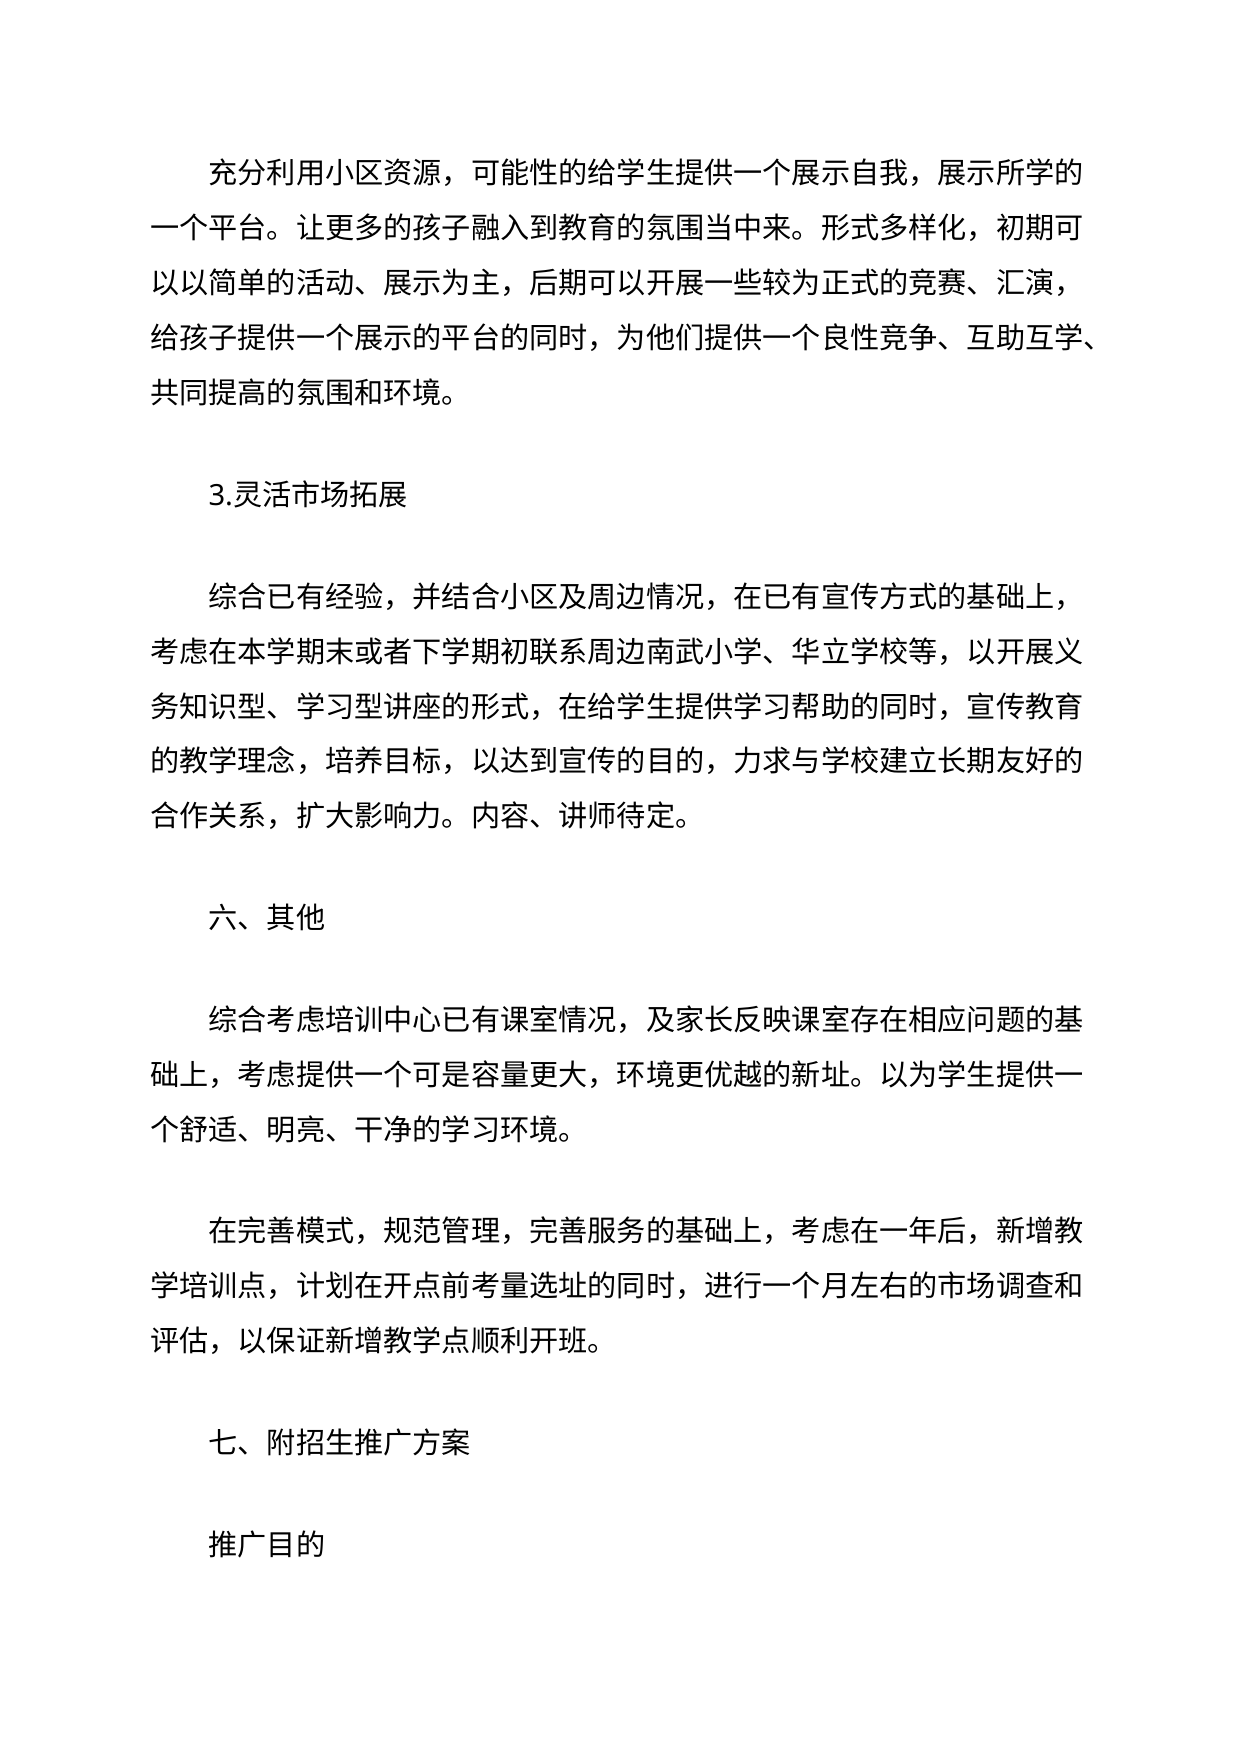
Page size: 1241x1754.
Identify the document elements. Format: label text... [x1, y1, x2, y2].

text 综合考虑培训中心已有课室情况，及家长反映课室存在相应问题的基础上，考虑提供一个可是容量更大，环境更优越的新址。以为学生提供一个舒适、明亮、干净的学习环境。 [150, 996, 1090, 1148]
text 推广目的 [150, 1521, 1090, 1564]
text 充分利用小区资源，可能性的给学生提供一个展示自我，展示所学的一个平台。让更多的孩子融入到教育的氛围当中来。形式多样化，初期可以以简单的活动、展示为主，后期可以开展一些较为正式的竞赛、汇演，给孩子提供一个展示的平台的同时，为他们提供一个良性竞争、互助互学、共同提高的氛围和环境。 [150, 150, 1090, 412]
text 七、附招生推广方案 [150, 1419, 1090, 1462]
text 六、其他 [150, 895, 1090, 937]
text 在完善模式，规范管理，完善服务的基础上，考虑在一年后，新增教学培训点，计划在开点前考量选址的同时，进行一个月左右的市场调查和评估，以保证新增教学点顺利开班。 [150, 1208, 1090, 1360]
text 3.灵活市场拓展 [150, 471, 1090, 514]
text 综合已有经验，并结合小区及周边情况，在已有宣传方式的基础上，考虑在本学期末或者下学期初联系周边南武小学、华立学校等，以开展义务知识型、学习型讲座的形式，在给学生提供学习帮助的同时，宣传教育的教学理念，培养目标，以达到宣传的目的，力求与学校建立长期友好的合作关系，扩大影响力。内容、讲师待定。 [150, 573, 1090, 835]
